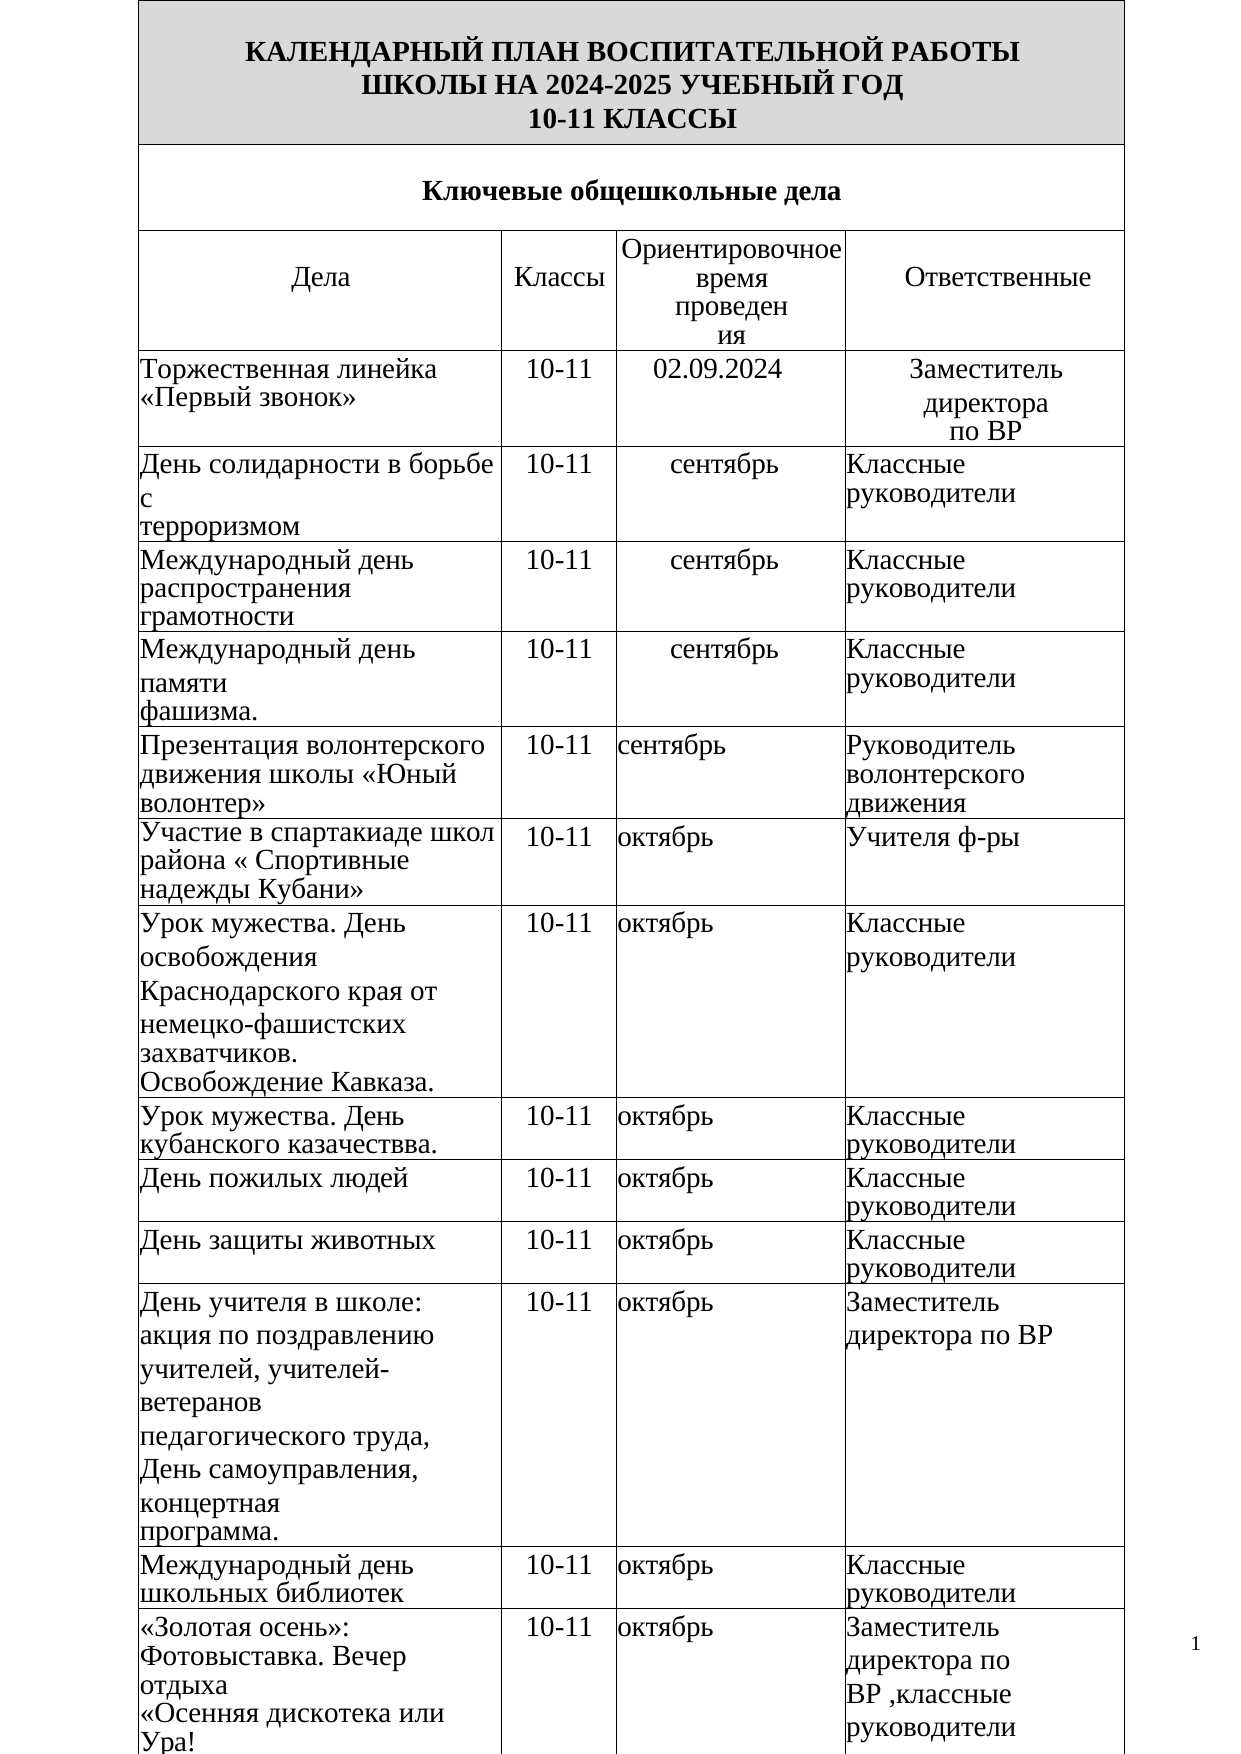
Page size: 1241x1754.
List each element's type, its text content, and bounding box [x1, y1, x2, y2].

table_cell Заместитель директора по ВР ,классные руководители [846, 1609, 1124, 1754]
table_cell Классные руководители [846, 1222, 1124, 1283]
table_cell 10-11 [502, 1547, 616, 1608]
table_cell октябрь [617, 906, 845, 1097]
table_cell октябрь [617, 819, 845, 904]
table_cell Ответственные [846, 231, 1124, 350]
table_cell сентябрь [617, 542, 845, 631]
table_cell октябрь [617, 1098, 845, 1159]
table_cell 10-11 [502, 906, 616, 1097]
table_cell Учителя ф-ры [846, 819, 1124, 904]
table_cell Участие в спартакиаде школ района « Спортивные надежды Кубани» [139, 819, 501, 904]
table_cell День солидарности в борьбе с терроризмом [139, 447, 501, 541]
table_cell 10-11 [502, 1160, 616, 1221]
table_cell Классные руководители [846, 906, 1124, 1097]
table_cell 10-11 [502, 1609, 616, 1754]
table_cell 10-11 [502, 447, 616, 541]
table_cell 10-11 [502, 632, 616, 726]
table_cell Международный день школьных библиотек [139, 1547, 501, 1608]
table_cell 10-11 [502, 542, 616, 631]
table_cell Классные руководители [846, 1160, 1124, 1221]
table_cell Ключевые общешкольные дела [139, 145, 1124, 230]
table_cell Международный день распространения грамотности [139, 542, 501, 631]
table_cell сентябрь [617, 632, 845, 726]
table_cell «Золотая осень»: Фотовыставка. Вечер отдыха «Осенняя дискотека или Ура! Каникулы!» [139, 1609, 501, 1754]
table_cell 10-11 [502, 1284, 616, 1546]
table_cell Классные руководители [846, 1098, 1124, 1159]
table_cell День учителя в школе: акция по поздравлению учителей, учителей-ветеранов педагогического труда, День самоуправления, концертная программа. [139, 1284, 501, 1546]
table_cell Классные руководители [846, 447, 1124, 541]
table_cell День защиты животных [139, 1222, 501, 1283]
table_cell Классные руководители [846, 632, 1124, 726]
table_cell День пожилых людей [139, 1160, 501, 1221]
table_cell Классные руководители [846, 1547, 1124, 1608]
table_cell Презентация волонтерского движения школы «Юный волонтер» [139, 727, 501, 818]
table_cell Международный день памяти фашизма. [139, 632, 501, 726]
table_cell Торжественная линейка «Первый звонок» [139, 351, 501, 446]
table_cell Классы [502, 231, 616, 350]
table_cell сентябрь [617, 727, 845, 818]
table_cell октябрь [617, 1609, 845, 1754]
table_cell октябрь [617, 1222, 845, 1283]
table_cell 10-11 [502, 819, 616, 904]
table_cell 10-11 [502, 1098, 616, 1159]
table_cell Урок мужества. День освобождения Краснодарского края от немецко-фашистских захватчиков. Освобождение Кавказа. [139, 906, 501, 1097]
table_cell Заместитель директора по ВР [846, 1284, 1124, 1546]
table_cell Урок мужества. День кубанского казачествва. [139, 1098, 501, 1159]
table_header КАЛЕНДАРНЫЙ ПЛАН ВОСПИТАТЕЛЬНОЙ РАБОТЫ ШКОЛЫ НА 2024-2025 УЧЕБНЫЙ ГОД 10-11 КЛАССЫ [139, 1, 1124, 144]
table_cell Ориентировочное время проведения [617, 231, 845, 350]
table_cell 02.09.2024 [617, 351, 845, 446]
table_cell 10-11 [502, 351, 616, 446]
table_cell сентябрь [617, 447, 845, 541]
table_cell октябрь [617, 1284, 845, 1546]
table_cell Заместитель директора по ВР [846, 351, 1124, 446]
table_cell 10-11 [502, 727, 616, 818]
table_cell октябрь [617, 1547, 845, 1608]
table_cell Дела [139, 231, 501, 350]
table_cell 10-11 [502, 1222, 616, 1283]
table_cell октябрь [617, 1160, 845, 1221]
table_cell Классные руководители [846, 542, 1124, 631]
table_cell Руководитель волонтерского движения [846, 727, 1124, 818]
